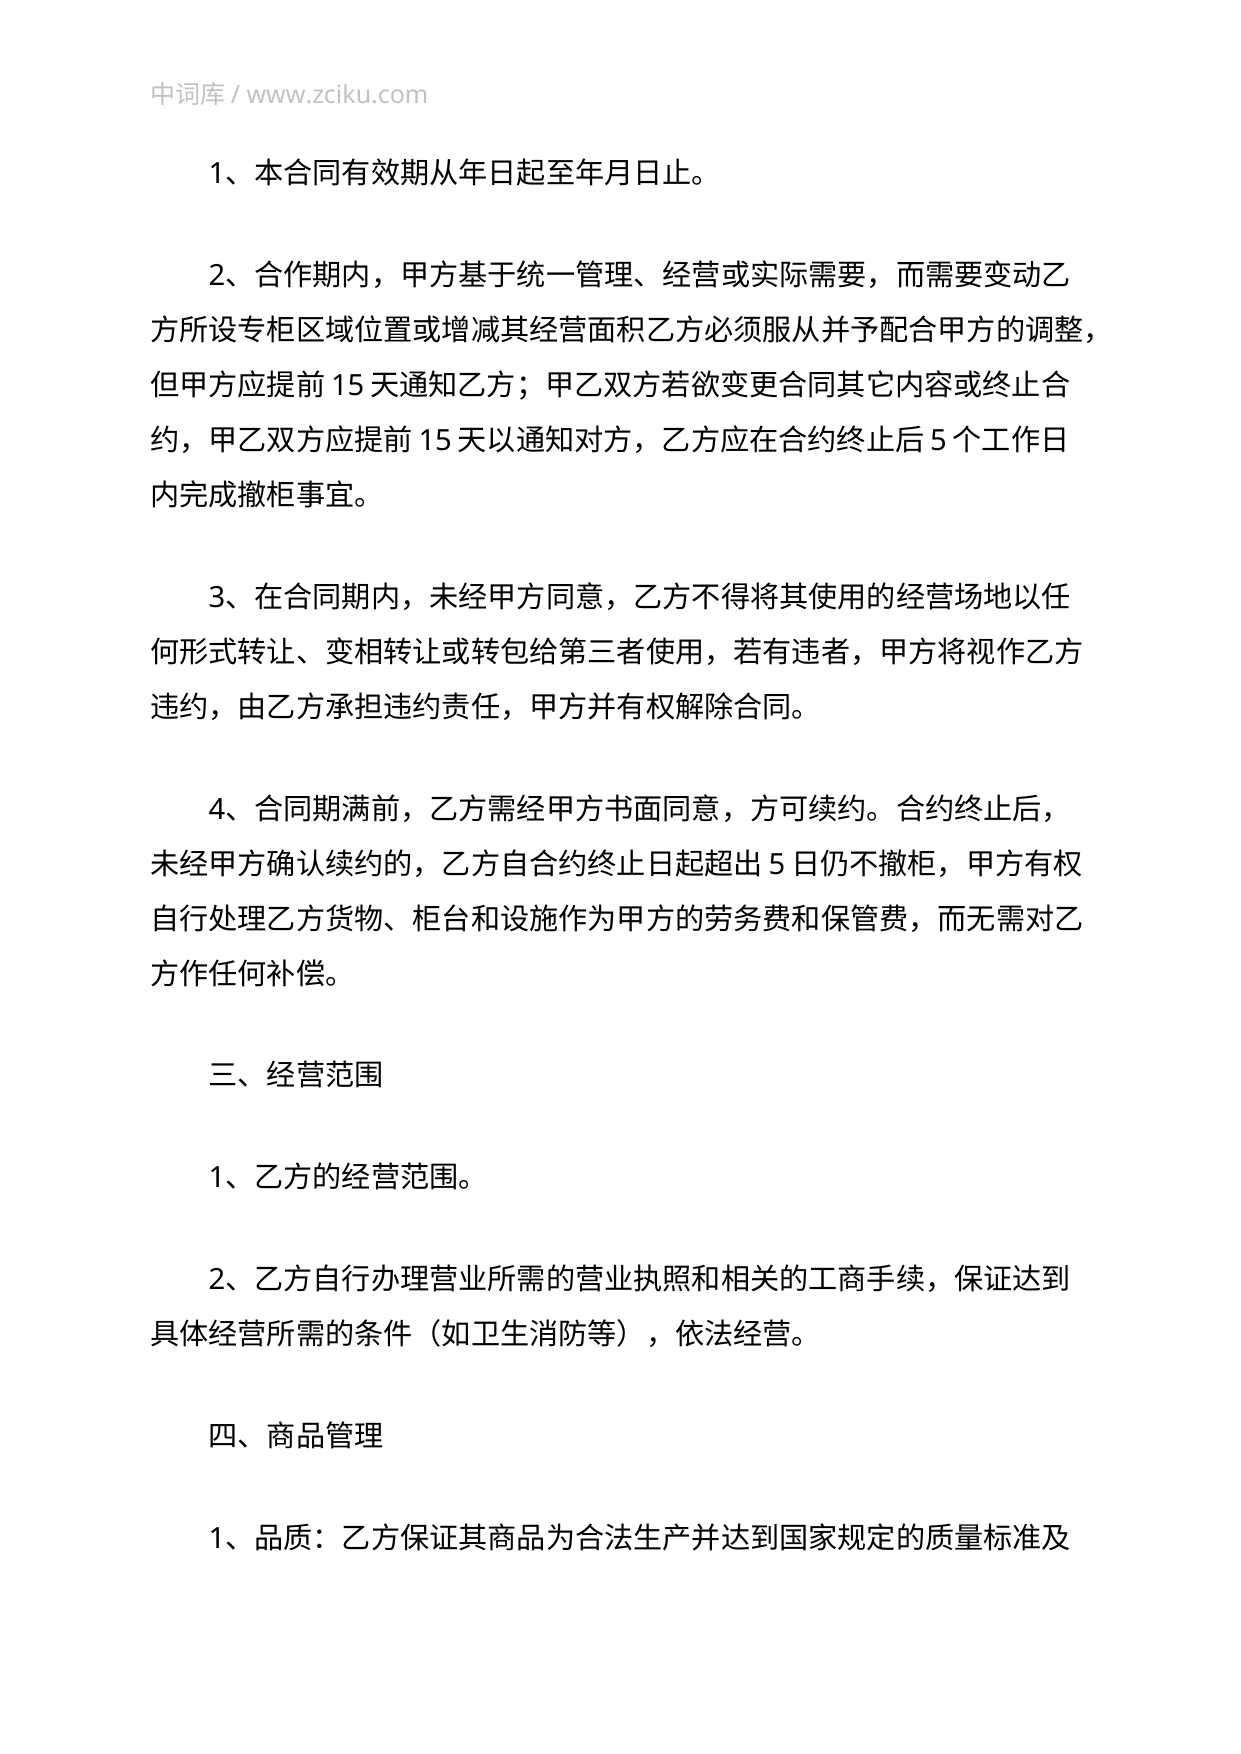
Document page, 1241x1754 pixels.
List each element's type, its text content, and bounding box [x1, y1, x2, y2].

text 2、乙方自行办理营业所需的营业执照和相关的工商手续，保证达到具体经营所需的条件（如卫生消防等），依法经营。 [150, 1256, 1090, 1353]
text 1、乙方的经营范围。 [150, 1154, 1090, 1196]
text 四、商品管理 [150, 1412, 1090, 1455]
text 2、合作期内，甲方基于统一管理、经营或实际需要，而需要变动乙方所设专柜区域位置或增减其经营面积乙方必须服从并予配合甲方的调整，但甲方应提前15天通知乙方；甲乙双方若欲变更合同其它内容或终止合约，甲乙双方应提前15天以通知对方，乙方应在合约终止后5个工作日内完成撤柜事宜。 [150, 252, 1090, 514]
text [150, 1514, 1090, 1557]
text 3、在合同期内，未经甲方同意，乙方不得将其使用的经营场地以任何形式转让、变相转让或转包给第三者使用，若有违者，甲方将视作乙方违约，由乙方承担违约责任，甲方并有权解除合同。 [150, 574, 1090, 726]
text 4、合同期满前，乙方需经甲方书面同意，方可续约。合约终止后，未经甲方确认续约的，乙方自合约终止日起超出5日仍不撤柜，甲方有权自行处理乙方货物、柜台和设施作为甲方的劳务费和保管费，而无需对乙方作任何补偿。 [150, 785, 1090, 992]
text 1、本合同有效期从年日起至年月日止。 [150, 150, 1090, 192]
text 三、经营范围 [150, 1052, 1090, 1094]
